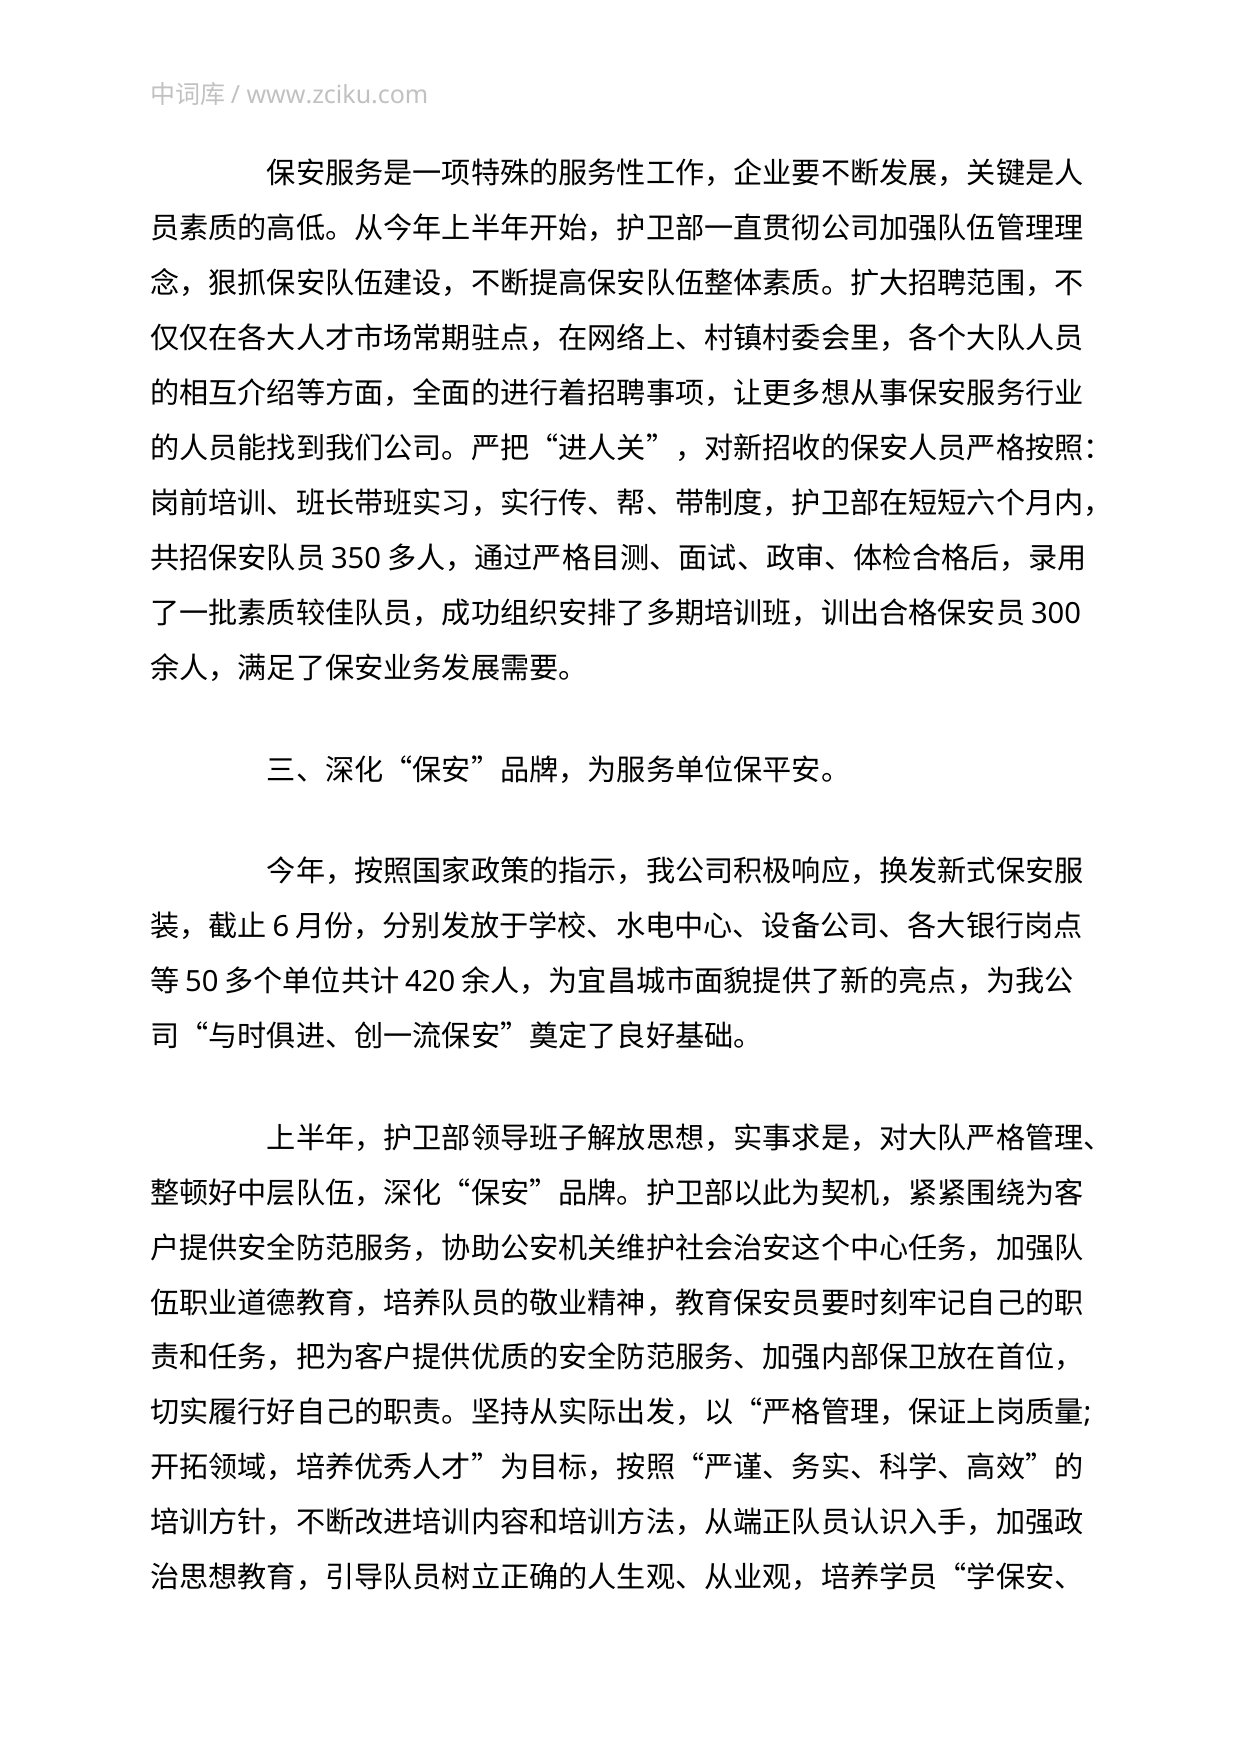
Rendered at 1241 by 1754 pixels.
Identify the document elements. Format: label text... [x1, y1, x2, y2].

text 保安服务是一项特殊的服务性工作，企业要不断发展，关键是人员素质的高低。从今年上半年开始，护卫部一直贯彻公司加强队伍管理理念，狠抓保安队伍建设，不断提高保安队伍整体素质。扩大招聘范围，不仅仅在各大人才市场常期驻点，在网络上、村镇村委会里，各个大队人员的相互介绍等方面，全面的进行着招聘事项，让更多想从事保安服务行业的人员能找到我们公司。严把“进人关”，对新招收的保安人员严格按照：岗前培训、班长带班实习，实行传、帮、带制度，护卫部在短短六个月内，共招保安队员350多人，通过严格目测、面试、政审、体检合格后，录用了一批素质较佳队员，成功组织安排了多期培训班，训出合格保安员300余人，满足了保安业务发展需要。 [150, 150, 1090, 687]
text 三、深化“保安”品牌，为服务单位保平安。 [150, 746, 1090, 788]
text 今年，按照国家政策的指示，我公司积极响应，换发新式保安服装，截止6月份，分别发放于学校、水电中心、设备公司、各大银行岗点等50多个单位共计420余人，为宜昌城市面貌提供了新的亮点，为我公司“与时俱进、创一流保安”奠定了良好基础。 [150, 848, 1090, 1055]
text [150, 1114, 1090, 1596]
